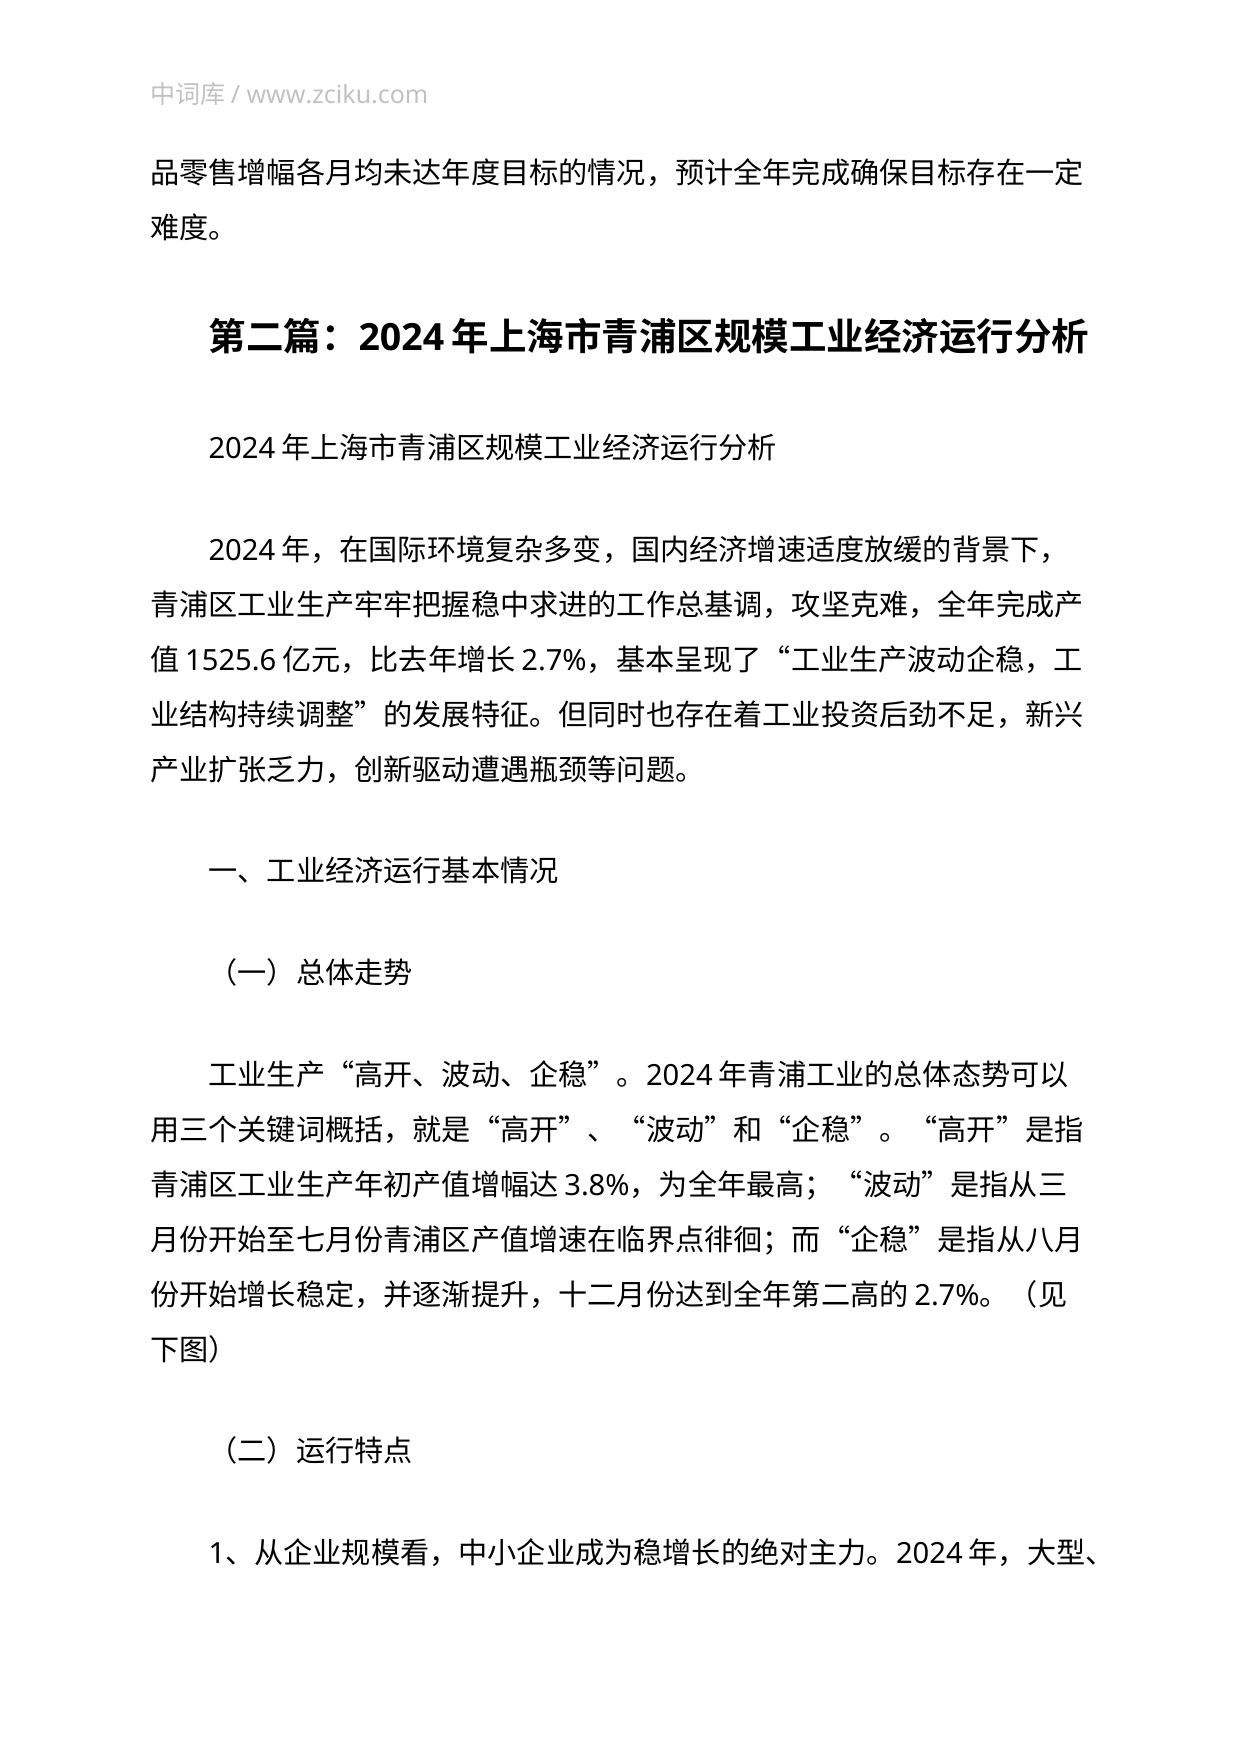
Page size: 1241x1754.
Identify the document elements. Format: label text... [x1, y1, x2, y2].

text 工业生产“高开、波动、企稳”。2024年青浦工业的总体态势可以用三个关键词概括，就是“高开”、“波动”和“企稳”。“高开”是指青浦区工业生产年初产值增幅达3.8%，为全年最高；“波动”是指从三月份开始至七月份青浦区产值增速在临界点徘徊；而“企稳”是指从八月份开始增长稳定，并逐渐提升，十二月份达到全年第二高的2.7%。（见下图） [150, 1051, 1090, 1368]
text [150, 1530, 1090, 1572]
text 第二篇：2024年上海市青浦区规模工业经济运行分析 [150, 307, 1090, 361]
text 2024年上海市青浦区规模工业经济运行分析 [150, 424, 1090, 467]
text 2024年，在国际环境复杂多变，国内经济增速适度放缓的背景下，青浦区工业生产牢牢把握稳中求进的工作总基调，攻坚克难，全年完成产值1525.6亿元，比去年增长2.7%，基本呈现了“工业生产波动企稳，工业结构持续调整”的发展特征。但同时也存在着工业投资后劲不足，新兴产业扩张乏力，创新驱动遭遇瓶颈等问题。 [150, 526, 1090, 788]
text 一、工业经济运行基本情况 [150, 848, 1090, 890]
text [150, 150, 1090, 247]
text （一）总体走势 [150, 949, 1090, 992]
text （二）运行特点 [150, 1428, 1090, 1470]
